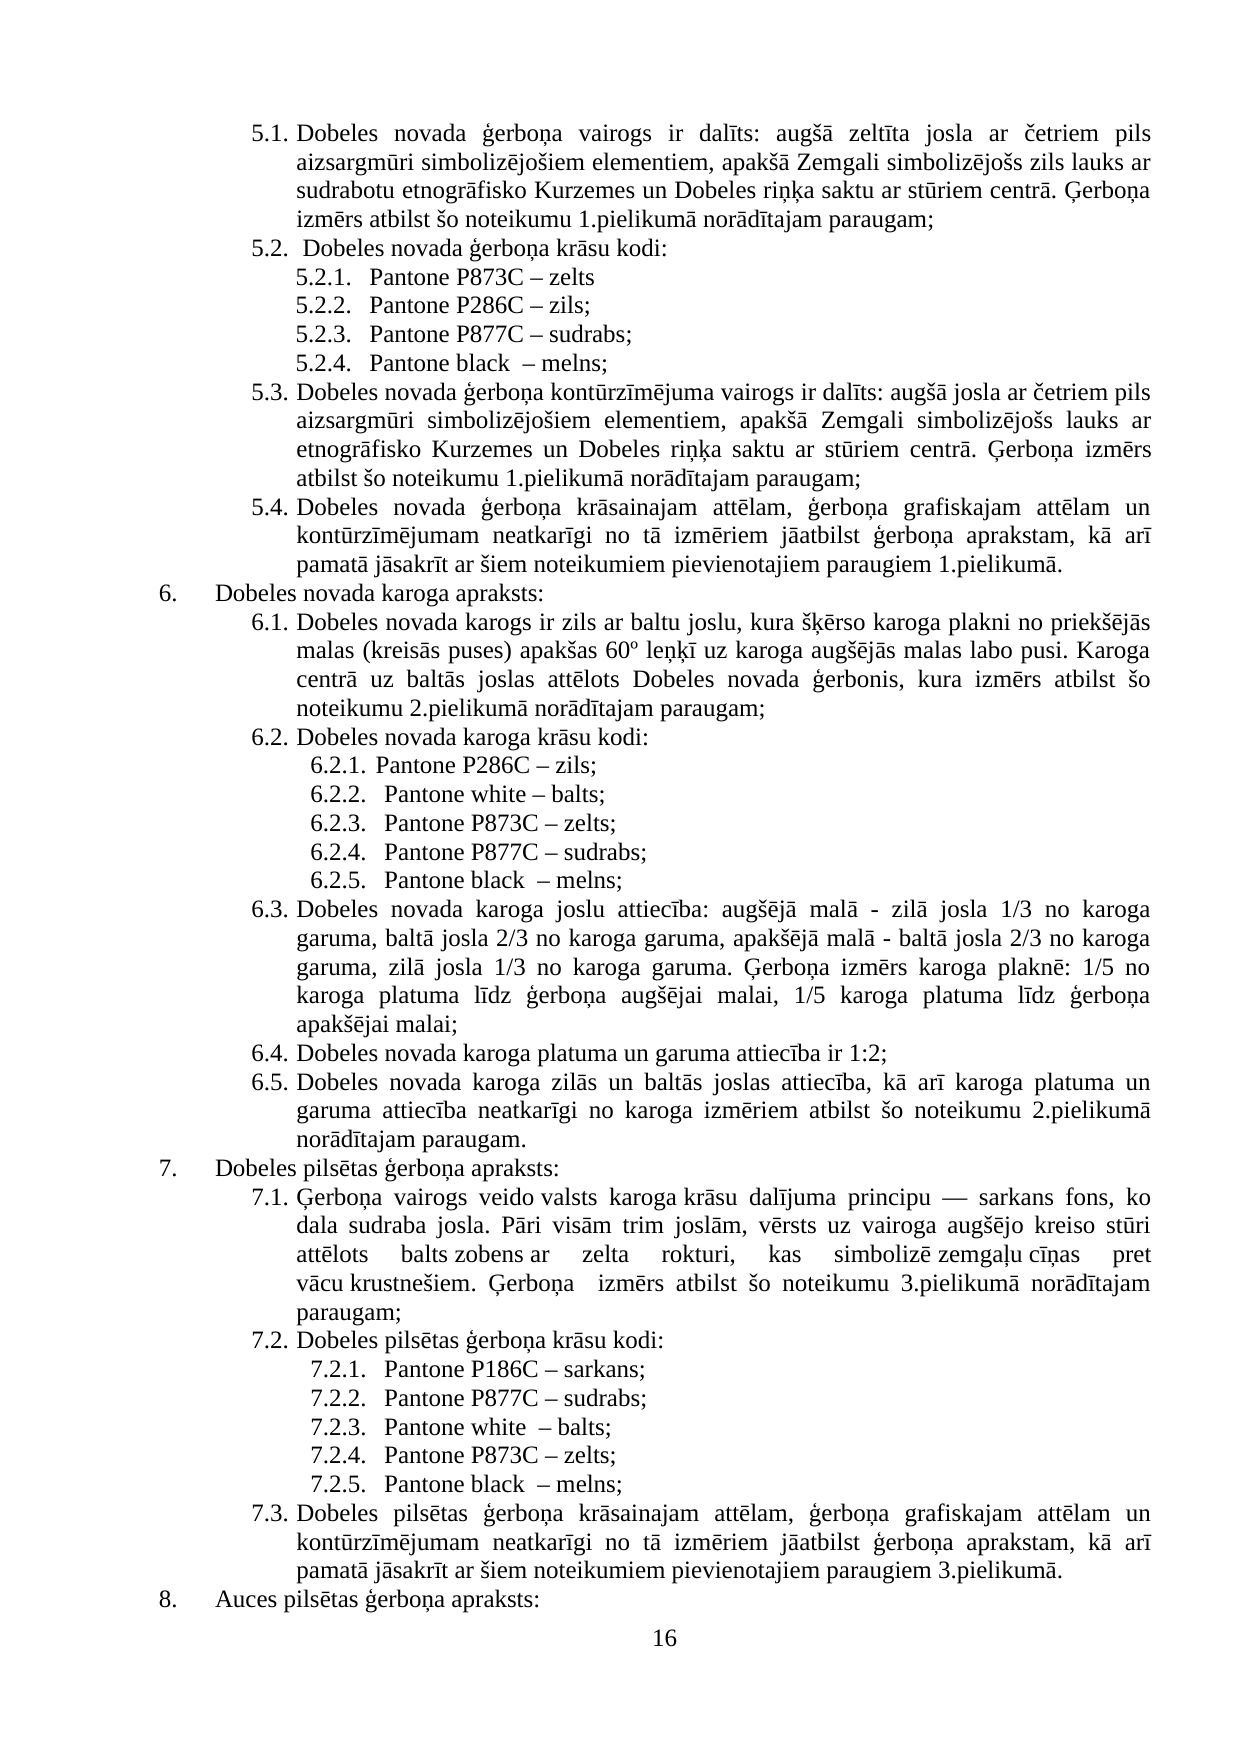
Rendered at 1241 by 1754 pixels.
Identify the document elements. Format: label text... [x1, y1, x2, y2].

list Pantone white – balts; [310, 1412, 1152, 1441]
list Pantone black – melns; [295, 348, 1152, 377]
list Pantone black – melns; [310, 866, 1152, 894]
list Auces pilsētas ģerboņa apraksts: [158, 1584, 1152, 1613]
list Dobeles novada karoga krāsu kodi: [251, 722, 1152, 751]
list Pantone white – balts; [310, 779, 1152, 808]
list Dobeles novada karoga platuma un garuma attiecība ir 1:2; [251, 1038, 1152, 1067]
list Pantone P877C – sudrabs; [295, 319, 1152, 348]
list Pantone P873C – zelts; [310, 808, 1152, 837]
list Dobeles novada karoga joslu attiecība: augšējā malā - zilā josla 1/3 no karoga garuma, baltā josla 2/3 no karoga garuma, apakšējā malā - baltā josla 2/3 no karoga garuma, zilā josla 1/3 no karoga garuma. Ģerboņa izmērs karoga plaknē: 1/5 no karoga platuma līdz ģerboņa augšējai malai, 1/5 karoga platuma līdz ģerboņa apakšējai malai; [251, 894, 1152, 1038]
list Ģerboņa vairogs veido valsts karoga krāsu dalījuma principu — sarkans fons, ko dala sudraba josla. Pāri visām trim joslām, vērsts uz vairoga augšējo kreiso stūri attēlots balts zobens ar zelta rokturi, kas simbolizē zemgaļu cīņas pret vācu krustnešiem. Ģerboņa izmērs atbilst šo noteikumu 3.pielikumā norādītajam paraugam; [251, 1182, 1152, 1326]
list Pantone P877C – sudrabs; [310, 1383, 1152, 1412]
list Pantone black – melns; [310, 1469, 1152, 1498]
list Pantone P286C – zils; [310, 751, 1152, 779]
list Pantone P873C – zelts; [310, 1441, 1152, 1469]
list Dobeles novada ģerboņa krāsu kodi: [251, 233, 1152, 262]
list Dobeles novada ģerboņa krāsainajam attēlam, ģerboņa grafiskajam attēlam un kontūrzīmējumam neatkarīgi no tā izmēriem jāatbilst ģerboņa aprakstam, kā arī pamatā jāsakrīt ar šiem noteikumiem pievienotajiem paraugiem 1.pielikumā. [251, 492, 1152, 578]
list Dobeles novada ģerboņa vairogs ir dalīts: augšā zeltīta josla ar četriem pils aizsargmūri simbolizējošiem elementiem, apakšā Zemgali simbolizējošs zils lauks ar sudrabotu etnogrāfisko Kurzemes un Dobeles riņķa saktu ar stūriem centrā. Ģerboņa izmērs atbilst šo noteikumu 1.pielikumā norādītajam paraugam; [251, 118, 1152, 233]
list Dobeles novada karoga zilās un baltās joslas attiecība, kā arī karoga platuma un garuma attiecība neatkarīgi no karoga izmēriem atbilst šo noteikumu 2.pielikumā norādītajam paraugam. [251, 1067, 1152, 1153]
list Pantone P186C – sarkans; [310, 1354, 1152, 1383]
list Pantone P873C – zelts [295, 262, 1152, 291]
list Dobeles pilsētas ģerboņa krāsainajam attēlam, ģerboņa grafiskajam attēlam un kontūrzīmējumam neatkarīgi no tā izmēriem jāatbilst ģerboņa aprakstam, kā arī pamatā jāsakrīt ar šiem noteikumiem pievienotajiem paraugiem 3.pielikumā. [251, 1498, 1152, 1584]
list Dobeles novada karoga apraksts: [158, 578, 1152, 607]
list Pantone P286C – zils; [295, 291, 1152, 319]
list Dobeles pilsētas ģerboņa krāsu kodi: [251, 1326, 1152, 1354]
list Pantone P877C – sudrabs; [310, 837, 1152, 866]
list Dobeles novada ģerboņa kontūrzīmējuma vairogs ir dalīts: augšā josla ar četriem pils aizsargmūri simbolizējošiem elementiem, apakšā Zemgali simbolizējošs lauks ar etnogrāfisko Kurzemes un Dobeles riņķa saktu ar stūriem centrā. Ģerboņa izmērs atbilst šo noteikumu 1.pielikumā norādītajam paraugam; [251, 377, 1152, 492]
list Dobeles pilsētas ģerboņa apraksts: [158, 1153, 1152, 1182]
list Dobeles novada karogs ir zils ar baltu joslu, kura šķērso karoga plakni no priekšējās malas (kreisās puses) apakšas 60º leņķī uz karoga augšējās malas labo pusi. Karoga centrā uz baltās joslas attēlots Dobeles novada ģerbonis, kura izmērs atbilst šo noteikumu 2.pielikumā norādītajam paraugam; [251, 607, 1152, 722]
